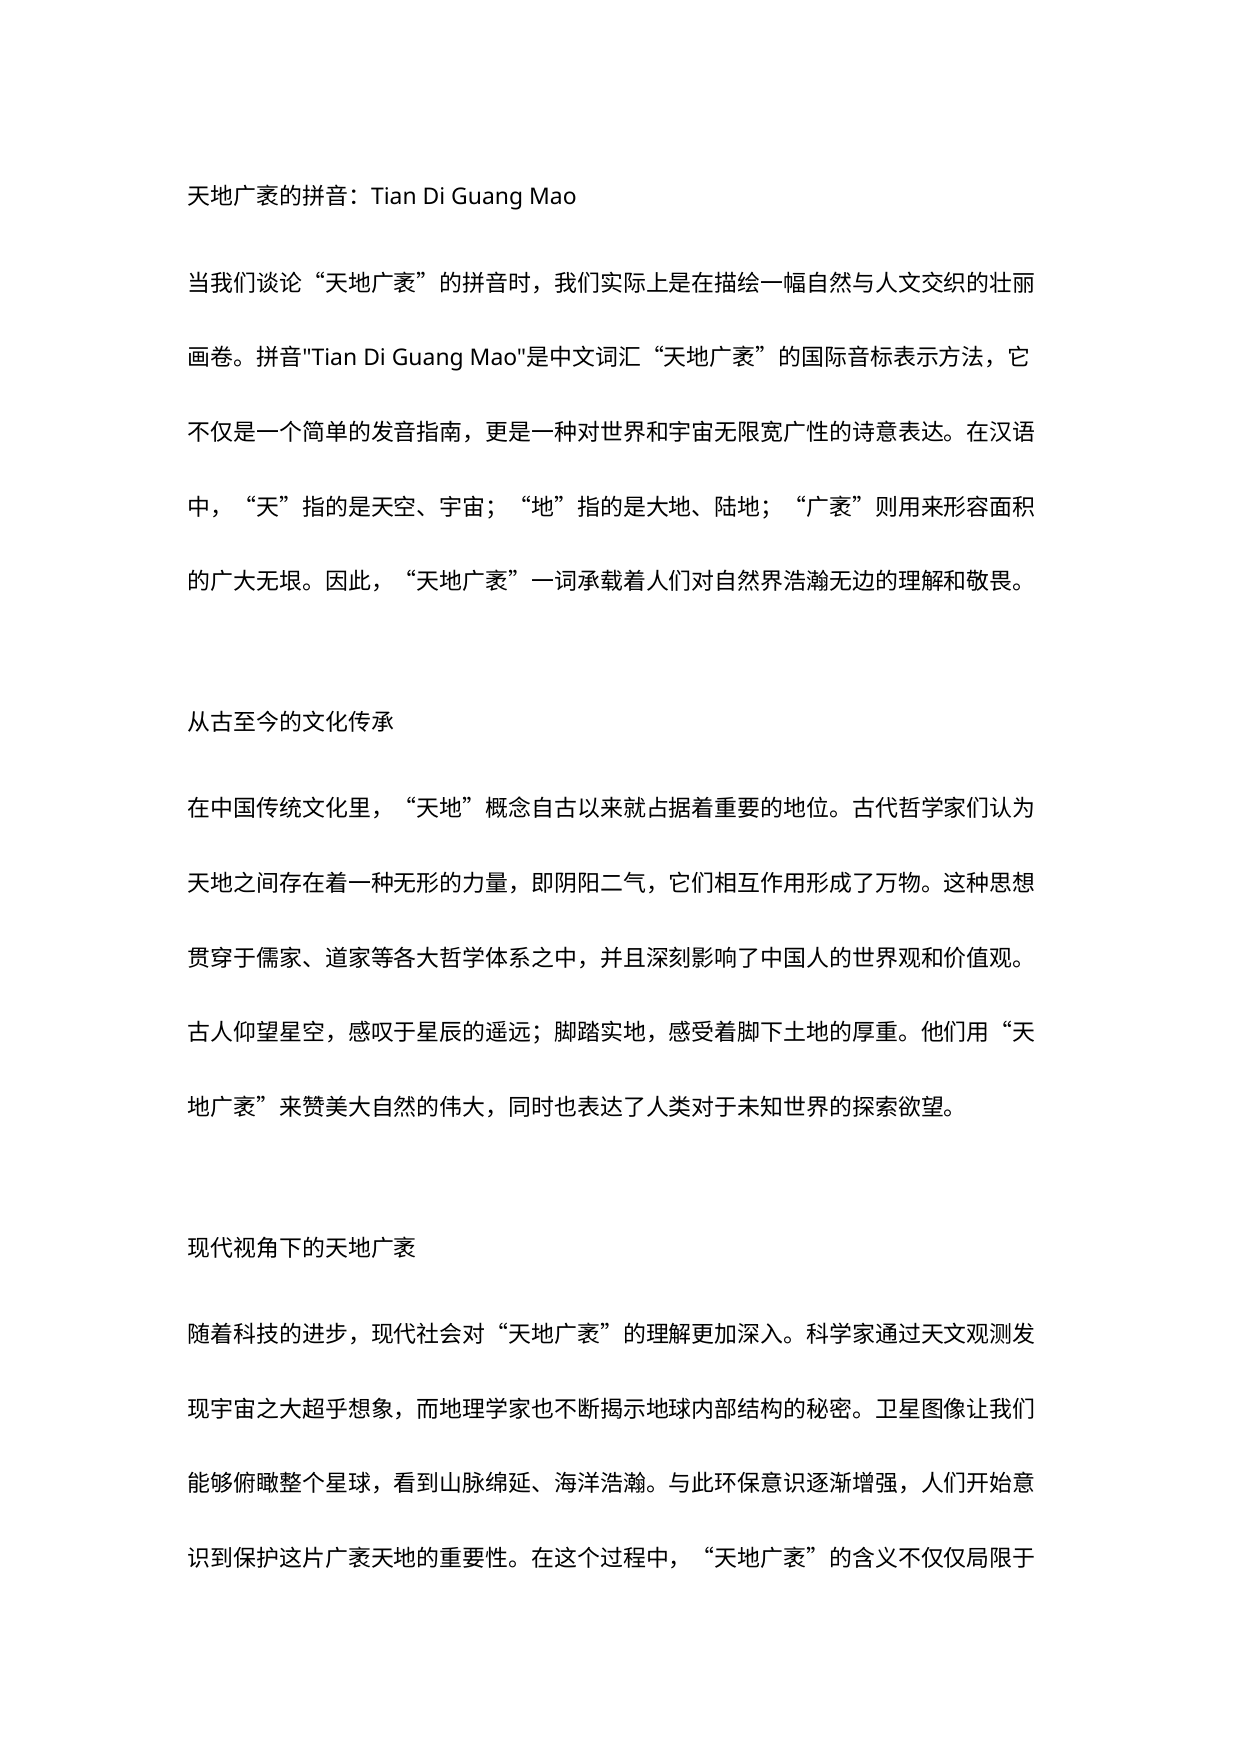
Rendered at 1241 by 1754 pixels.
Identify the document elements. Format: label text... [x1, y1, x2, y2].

text 现代视角下的天地广袤 [187, 1213, 1053, 1278]
text 在中国传统文化里，“天地”概念自古以来就占据着重要的地位。古代哲学家们认为天地之间存在着一种无形的力量，即阴阳二气，它们相互作用形成了万物。这种思想贯穿于儒家、道家等各大哲学体系之中，并且深刻影响了中国人的世界观和价值观。古人仰望星空，感叹于星辰的遥远；脚踏实地，感受着脚下土地的厚重。他们用“天地广袤”来赞美大自然的伟大，同时也表达了人类对于未知世界的探索欲望。 [187, 774, 1053, 1138]
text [187, 1300, 1053, 1589]
text 从古至今的文化传承 [187, 688, 1053, 753]
text 当我们谈论“天地广袤”的拼音时，我们实际上是在描绘一幅自然与人文交织的壮丽画卷。拼音"Tian Di Guang Mao"是中文词汇“天地广袤”的国际音标表示方法，它不仅是一个简单的发音指南，更是一种对世界和宇宙无限宽广性的诗意表达。在汉语中，“天”指的是天空、宇宙；“地”指的是大地、陆地；“广袤”则用来形容面积的广大无垠。因此，“天地广袤”一词承载着人们对自然界浩瀚无边的理解和敬畏。 [187, 249, 1053, 612]
text 天地广袤的拼音：Tian Di Guang Mao [187, 162, 1053, 227]
